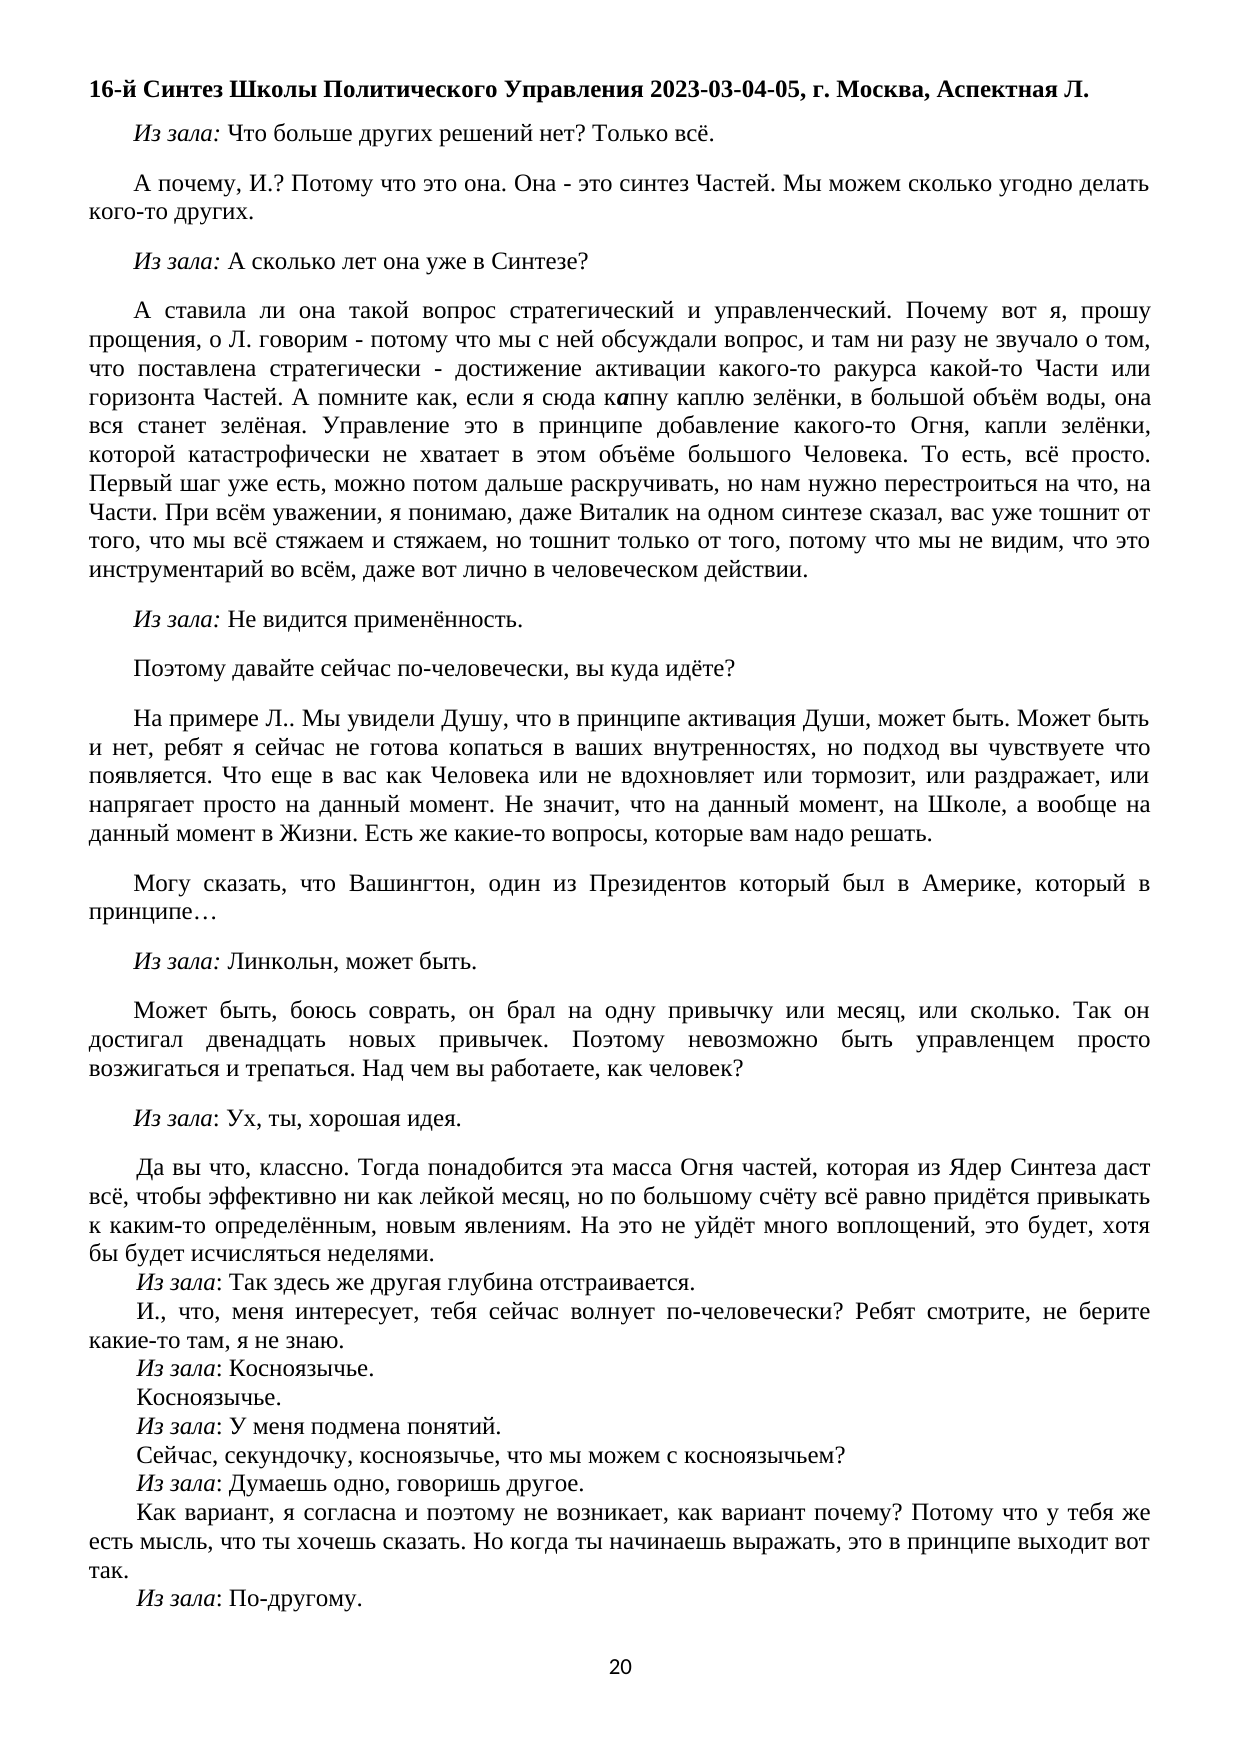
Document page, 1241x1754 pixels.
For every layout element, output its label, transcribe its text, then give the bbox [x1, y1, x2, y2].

text Могу сказать, что Вашингтон, один из Президентов который был в Америке, который в принципе… [89, 868, 1152, 925]
text Косноязычье. [89, 1382, 1152, 1411]
text Из зала: Линкольн, может быть. [89, 946, 1152, 975]
text Сейчас, секундочку, косноязычье, что мы можем с косноязычьем? [89, 1440, 1152, 1468]
text А ставила ли она такой вопрос стратегический и управленческий. Почему вот я, прошу прощения, о Л. говорим - потому что мы с ней обсуждали вопрос, и там ни разу не звучало о том, что поставлена стратегически - достижение активации какого-то ракурса какой-то Части или горизонта Частей. А помните как, если я сюда капну каплю зелёнки, в большой объём воды, она вся станет зелёная. Управление это в принципе добавление какого-то Огня, капли зелёнки, которой катастрофически не хватает в этом объёме большого Человека. То есть, всё просто. Первый шаг уже есть, можно потом дальше раскручивать, но нам нужно перестроиться на что, на Части. При всём уважении, я понимаю, даже Виталик на одном синтезе сказал, вас уже тошнит от того, что мы всё стяжаем и стяжаем, но тошнит только от того, потому что мы не видим, что это инструментарий во всём, даже вот лично в человеческом действии. [89, 296, 1152, 583]
text Из зала: Что больше других решений нет? Только всё. [89, 118, 1152, 147]
text Из зала: Думаешь одно, говоришь другое. [89, 1468, 1152, 1497]
text Из зала: У меня подмена понятий. [89, 1411, 1152, 1440]
text Да вы что, классно. Тогда понадобится эта масса Огня частей, которая из Ядер Синтеза даст всё, чтобы эффективно ни как лейкой месяц, но по большому счёту всё равно придётся привыкать к каким-то определённым, новым явлениям. На это не уйдёт много воплощений, это будет, хотя бы будет исчисляться неделями. [89, 1152, 1152, 1267]
text Из зала: Не видится применённость. [89, 604, 1152, 633]
text А почему, И.? Потому что это она. Она - это синтез Частей. Мы можем сколько угодно делать кого-то других. [89, 168, 1152, 225]
text На примере Л.. Мы увидели Душу, что в принципе активация Души, может быть. Может быть и нет, ребят я сейчас не готова копаться в ваших внутренностях, но подход вы чувствуете что появляется. Что еще в вас как Человека или не вдохновляет или тормозит, или раздражает, или напрягает просто на данный момент. Не значит, что на данный момент, на Школе, а вообще на данный момент в Жизни. Есть же какие-то вопросы, которые вам надо решать. [89, 703, 1152, 847]
text И., что, меня интересует, тебя сейчас волнует по-человечески? Ребят смотрите, не берите какие-то там, я не знаю. [89, 1296, 1152, 1353]
text Из зала: Косноязычье. [89, 1353, 1152, 1382]
text Из зала: Так здесь же другая глубина отстраивается. [89, 1267, 1152, 1296]
text Как вариант, я согласна и поэтому не возникает, как вариант почему? Потому что у тебя же есть мысль, что ты хочешь сказать. Но когда ты начинаешь выражать, это в принципе выходит вот так. [89, 1497, 1152, 1583]
text Из зала: Ух, ты, хорошая идея. [89, 1103, 1152, 1131]
text Может быть, боюсь соврать, он брал на одну привычку или месяц, или сколько. Так он достигал двенадцать новых привычек. Поэтому невозможно быть управленцем просто возжигаться и трепаться. Над чем вы работаете, как человек? [89, 996, 1152, 1082]
text Из зала: А сколько лет она уже в Синтезе? [89, 246, 1152, 275]
text Из зала: По-другому. [89, 1583, 1152, 1612]
text Поэтому давайте сейчас по-человечески, вы куда идёте? [89, 653, 1152, 682]
